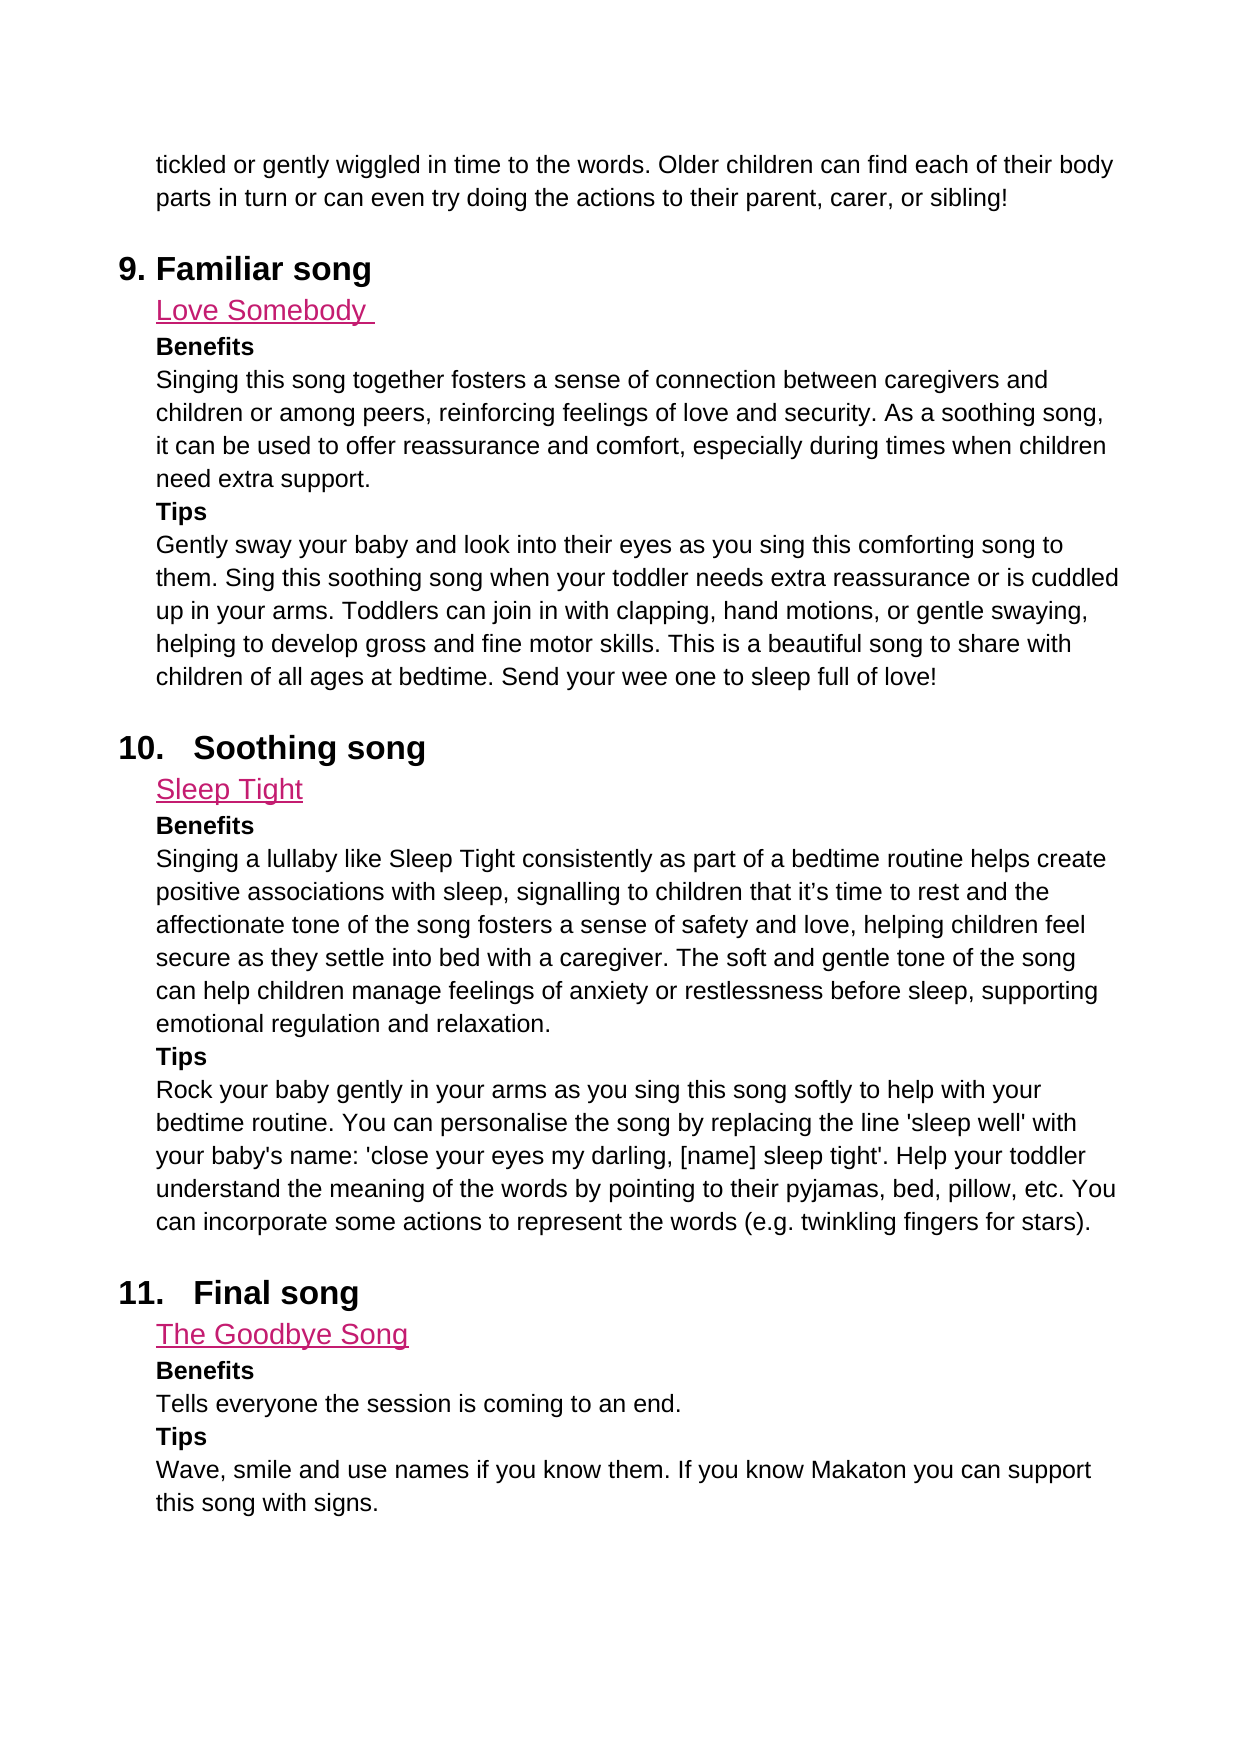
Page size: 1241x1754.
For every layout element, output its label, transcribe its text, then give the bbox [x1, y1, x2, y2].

text Wave, smile and use names if you know them. If you know Makaton you can support this song with signs. [156, 1455, 1122, 1517]
subtitle The Goodbye Song [118, 1317, 1122, 1351]
text Gently sway your baby and look into their eyes as you sing this comforting song to them. Sing this soothing song when your toddler needs extra reassurance or is cuddled up in your arms. Toddlers can join in with clapping, hand motions, or gentle swaying, helping to develop gross and fine motor skills. This is a beautiful song to share with children of all ages at bedtime. Send your wee one to sleep full of love! [156, 530, 1122, 691]
text Rock your baby gently in your arms as you sing this song softly to help with your bedtime routine. You can personalise the song by replacing the line 'sleep well' with your baby's name: 'close your eyes my darling, [name] sleep tight'. Help your toddler understand the meaning of the words by pointing to their pyjamas, bed, pillow, etc. You can incorporate some actions to represent the words (e.g. twinkling fingers for stars). [156, 1075, 1122, 1236]
subtitle Tips [118, 497, 1122, 526]
subtitle Sleep Tight [118, 772, 1122, 806]
subtitle Love Somebody [118, 293, 1122, 327]
subtitle Tips [156, 1422, 1122, 1451]
subtitle Soothing song [118, 728, 1122, 766]
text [156, 150, 1122, 212]
text Tells everyone the session is coming to an end. [118, 1389, 1122, 1417]
text Singing a lullaby like Sleep Tight consistently as part of a bedtime routine helps create positive associations with sleep, signalling to children that it’s time to rest and the affectionate tone of the song fosters a sense of safety and love, helping children feel secure as they settle into bed with a caregiver. The soft and gentle tone of the song can help children manage feelings of anxiety or restlessness before sleep, supporting emotional regulation and relaxation. [156, 844, 1122, 1038]
subtitle Benefits [156, 332, 1122, 361]
subtitle Benefits [156, 1356, 1122, 1384]
subtitle Benefits [156, 811, 1122, 839]
text Singing this song together fosters a sense of connection between caregivers and children or among peers, reinforcing feelings of love and security. As a soothing song, it can be used to offer reassurance and comfort, especially during times when children need extra support. [156, 365, 1122, 493]
subtitle Tips [156, 1042, 1122, 1071]
subtitle Final song [118, 1273, 1122, 1311]
subtitle Familiar song [118, 249, 1122, 287]
